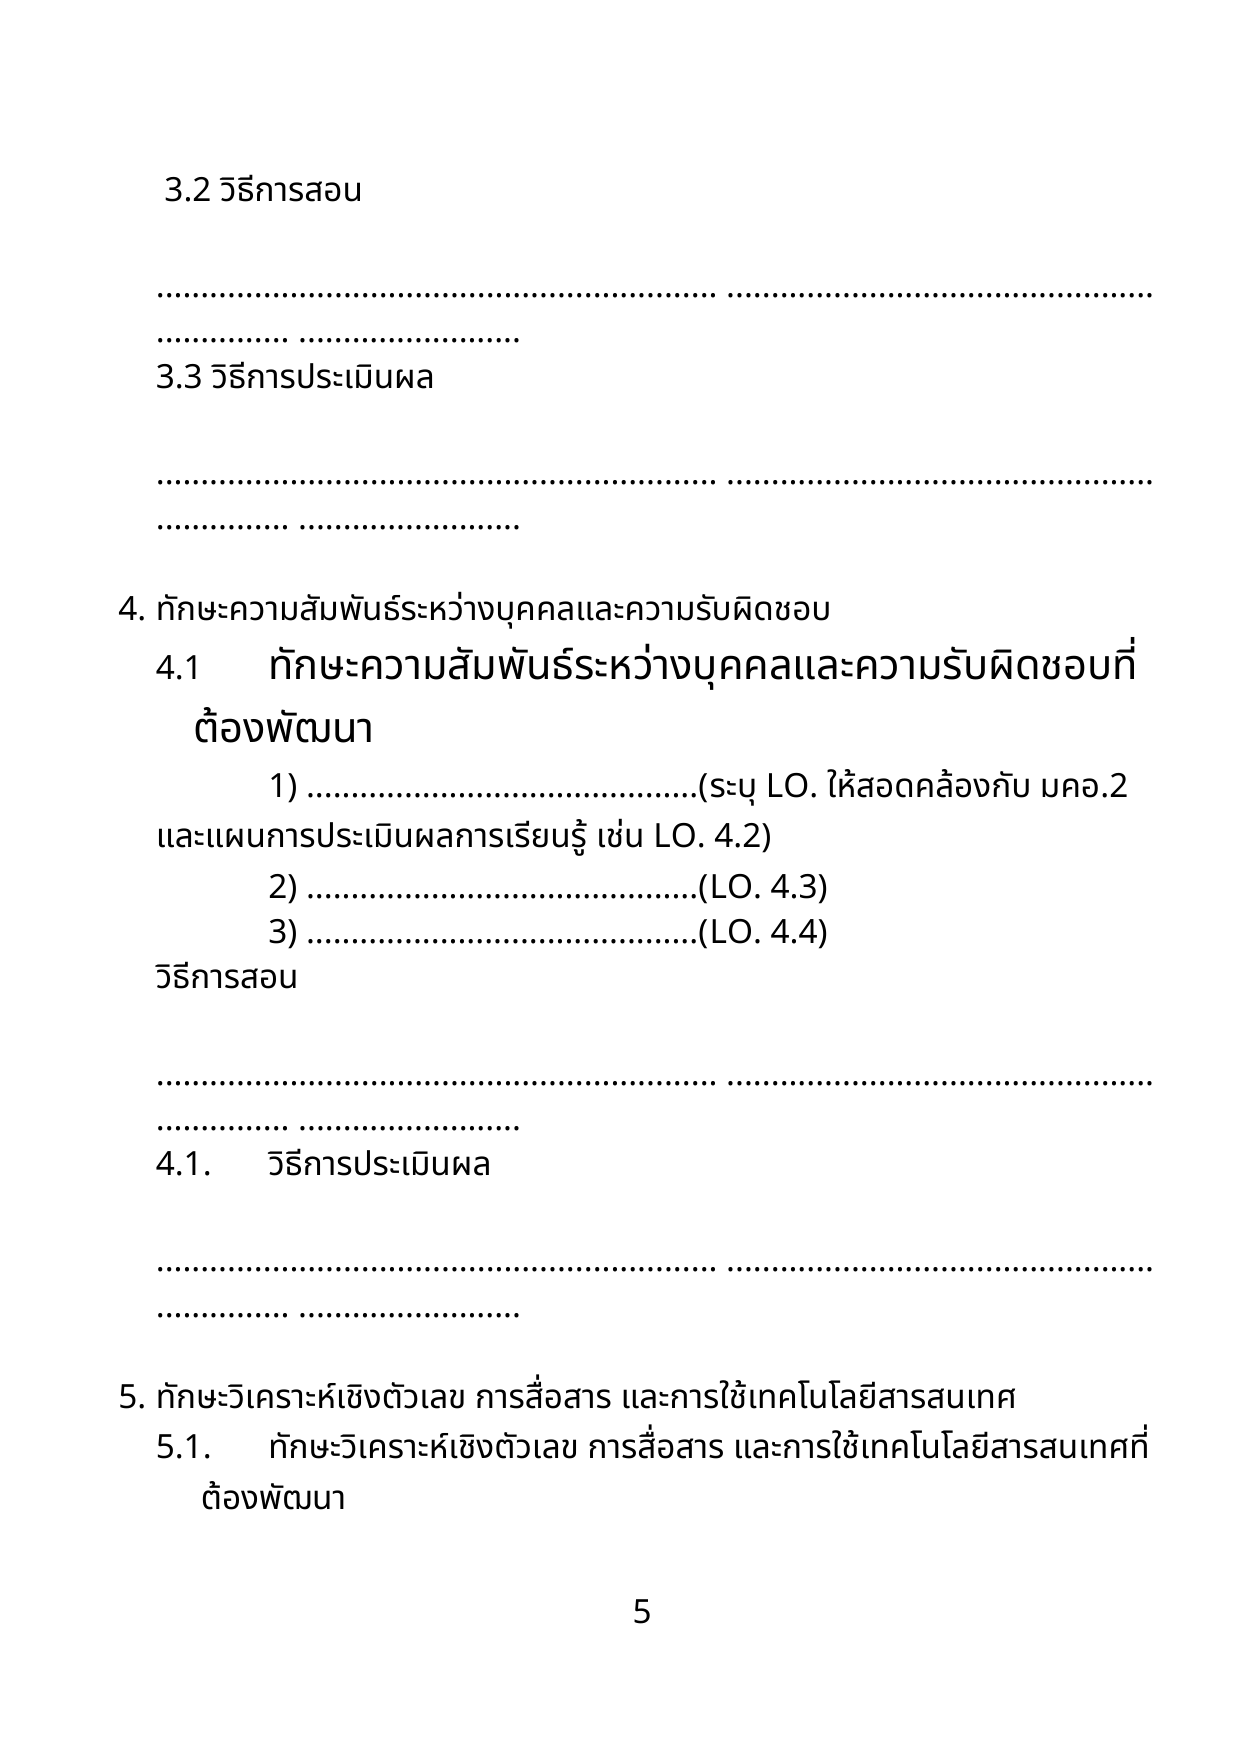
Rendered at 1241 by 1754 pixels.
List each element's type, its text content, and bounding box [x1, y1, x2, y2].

list วิธีการประเมินผล [156, 1140, 1165, 1191]
text 2) ............................................(LO. 4.3) [156, 863, 1165, 908]
text วิธีการสอน [156, 953, 1165, 1004]
list ทักษะวิเคราะห์เชิงตัวเลข การสื่อสาร และการใช้เทคโนโลยีสารสนเทศ [118, 1372, 1165, 1423]
list ทักษะวิเคราะห์เชิงตัวเลข การสื่อสาร และการใช้เทคโนโลยีสารสนเทศที่ต้องพัฒนา [156, 1423, 1165, 1524]
list ทักษะความสัมพันธ์ระหว่างบุคคลและความรับผิดชอบ [118, 585, 1165, 636]
text 3.3 วิธีการประเมินผล [156, 353, 1165, 403]
text 3) ............................................(LO. 4.4) [156, 908, 1165, 953]
list ทักษะความสัมพันธ์ระหว่างบุคคลและความรับผิดชอบที่ต้องพัฒนา [156, 636, 1165, 761]
list 1) ............................................(ระบุ LO. ให้สอดคล้องกับ มคอ.2 และแผนการประเมินผลการเรียนรู้ เช่น LO. 4.2) [156, 761, 1165, 863]
text 3.2 วิธีการสอน [156, 166, 1165, 216]
